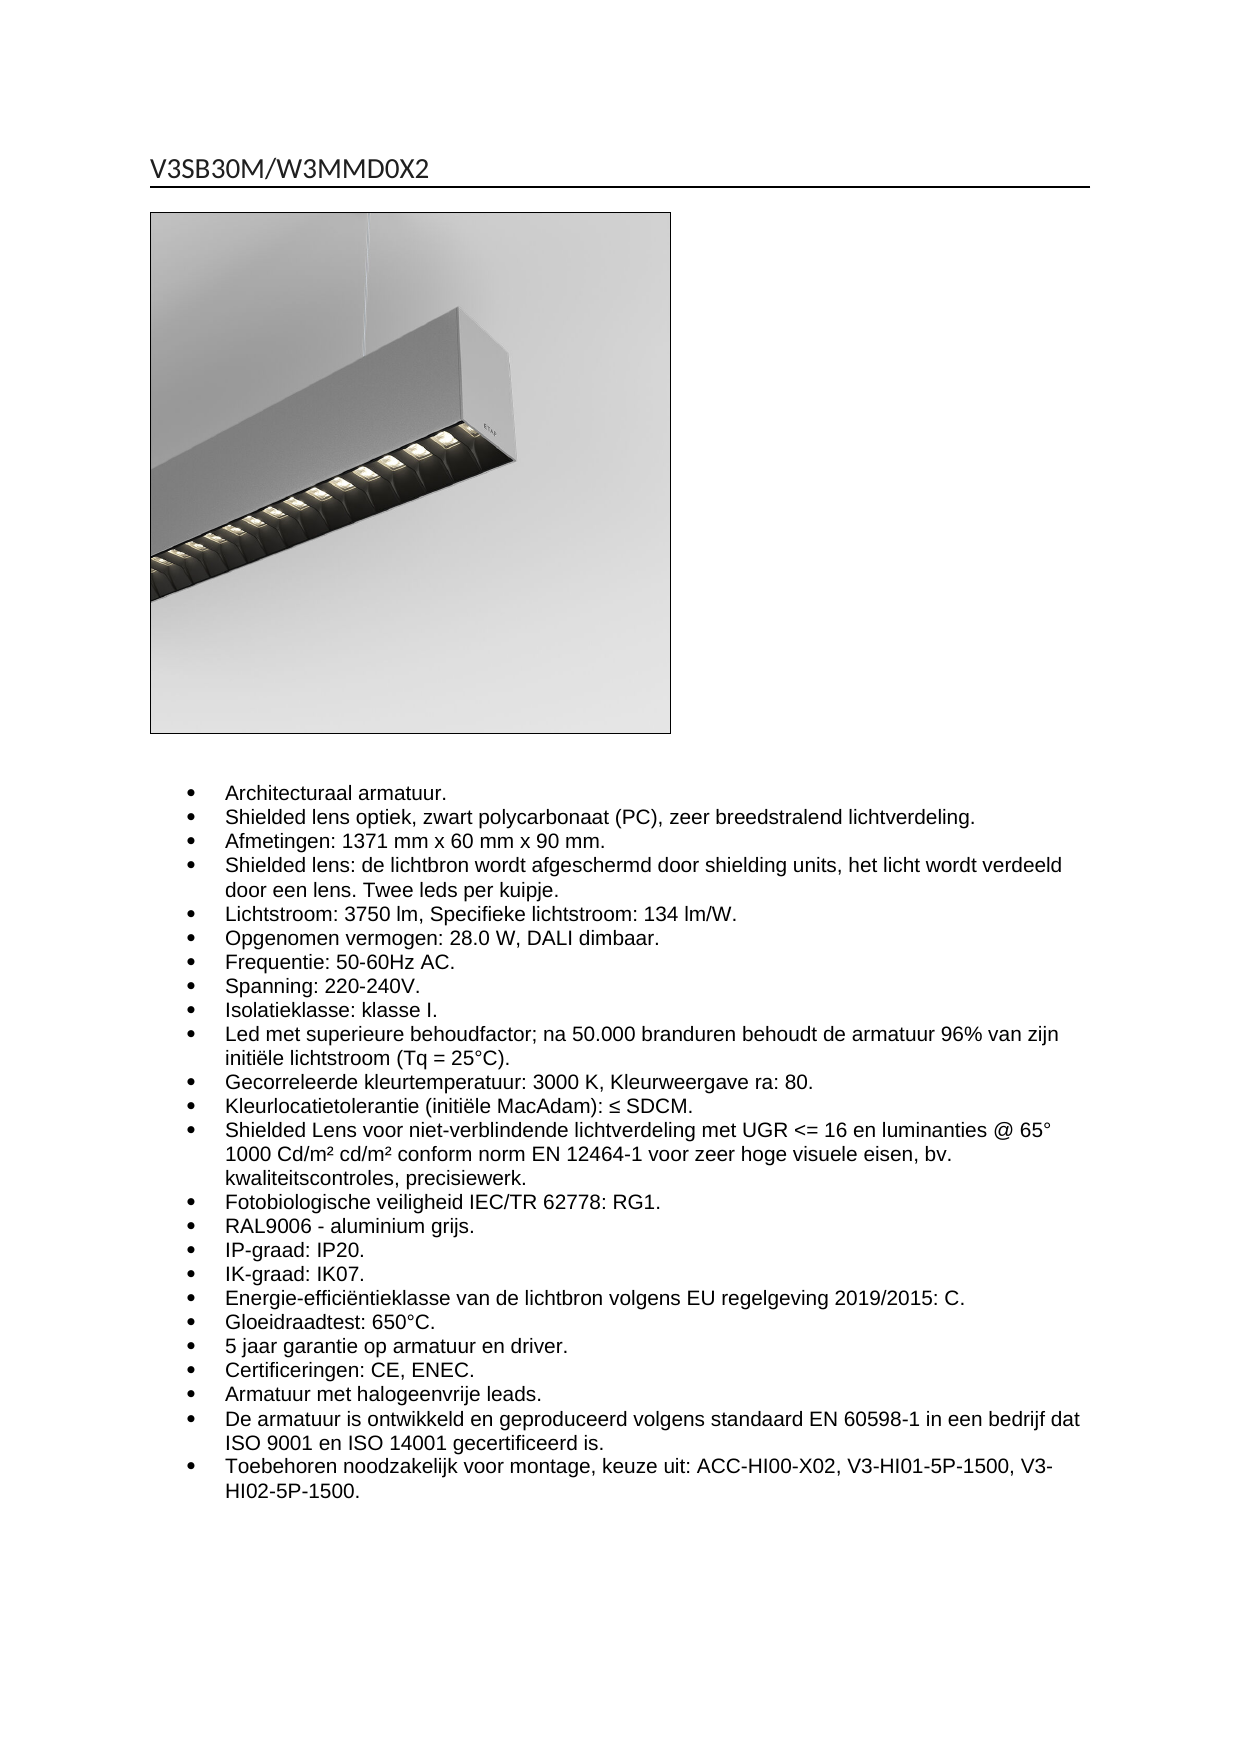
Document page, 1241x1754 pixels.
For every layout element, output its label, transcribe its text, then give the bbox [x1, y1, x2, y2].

list Shielded Lens voor niet-verblindende lichtverdeling met UGR <= 16 en luminanties @ 65° 1000 Cd/m² cd/m² conform norm EN 12464-1 voor zeer hoge visuele eisen, bv. kwaliteitscontroles, precisiewerk. [187, 1118, 1090, 1190]
list Opgenomen vermogen: 28.0 W, DALI dimbaar. [187, 925, 1090, 949]
list Armatuur met halogeenvrije leads. [187, 1382, 1090, 1406]
list RAL9006 - aluminium grijs. [187, 1214, 1090, 1238]
list Afmetingen: 1371 mm x 60 mm x 90 mm. [187, 829, 1090, 853]
list Led met superieure behoudfactor; na 50.000 branduren behoudt de armatuur 96% van zijn initiële lichtstroom (Tq = 25°C). [187, 1022, 1090, 1070]
text V3SB30M/W3MMD0X2 [150, 150, 1090, 186]
list Isolatieklasse: klasse I. [187, 998, 1090, 1022]
list Architecturaal armatuur. [187, 781, 1090, 805]
list Shielded lens optiek, zwart polycarbonaat (PC), zeer breedstralend lichtverdeling. [187, 805, 1090, 829]
list Shielded lens: de lichtbron wordt afgeschermd door shielding units, het licht wordt verdeeld door een lens. Twee leds per kuipje. [187, 853, 1090, 901]
list Kleurlocatietolerantie (initiële MacAdam): ≤ SDCM. [187, 1094, 1090, 1118]
list Fotobiologische veiligheid IEC/TR 62778: RG1. [187, 1190, 1090, 1214]
list 5 jaar garantie op armatuur en driver. [187, 1334, 1090, 1358]
list Gloeidraadtest: 650°C. [187, 1310, 1090, 1334]
list Spanning: 220-240V. [187, 973, 1090, 998]
list IP-graad: IP20. [187, 1238, 1090, 1262]
list Energie-efficiëntieklasse van de lichtbron volgens EU regelgeving 2019/2015: C. [187, 1286, 1090, 1310]
list De armatuur is ontwikkeld en geproduceerd volgens standaard EN 60598-1 in een bedrijf dat ISO 9001 en ISO 14001 gecertificeerd is. [187, 1406, 1090, 1454]
list Frequentie: 50-60Hz AC. [187, 949, 1090, 973]
list Toebehoren noodzakelijk voor montage, keuze uit: ACC-HI00-X02, V3-HI01-5P-1500, V3-HI02-5P-1500. [187, 1454, 1090, 1502]
picture [151, 213, 670, 733]
list Certificeringen: CE, ENEC. [187, 1358, 1090, 1382]
list IK-graad: IK07. [187, 1262, 1090, 1286]
list Lichtstroom: 3750 lm, Specifieke lichtstroom: 134 lm/W. [187, 901, 1090, 925]
list Gecorreleerde kleurtemperatuur: 3000 K, Kleurweergave ra: 80. [187, 1070, 1090, 1094]
